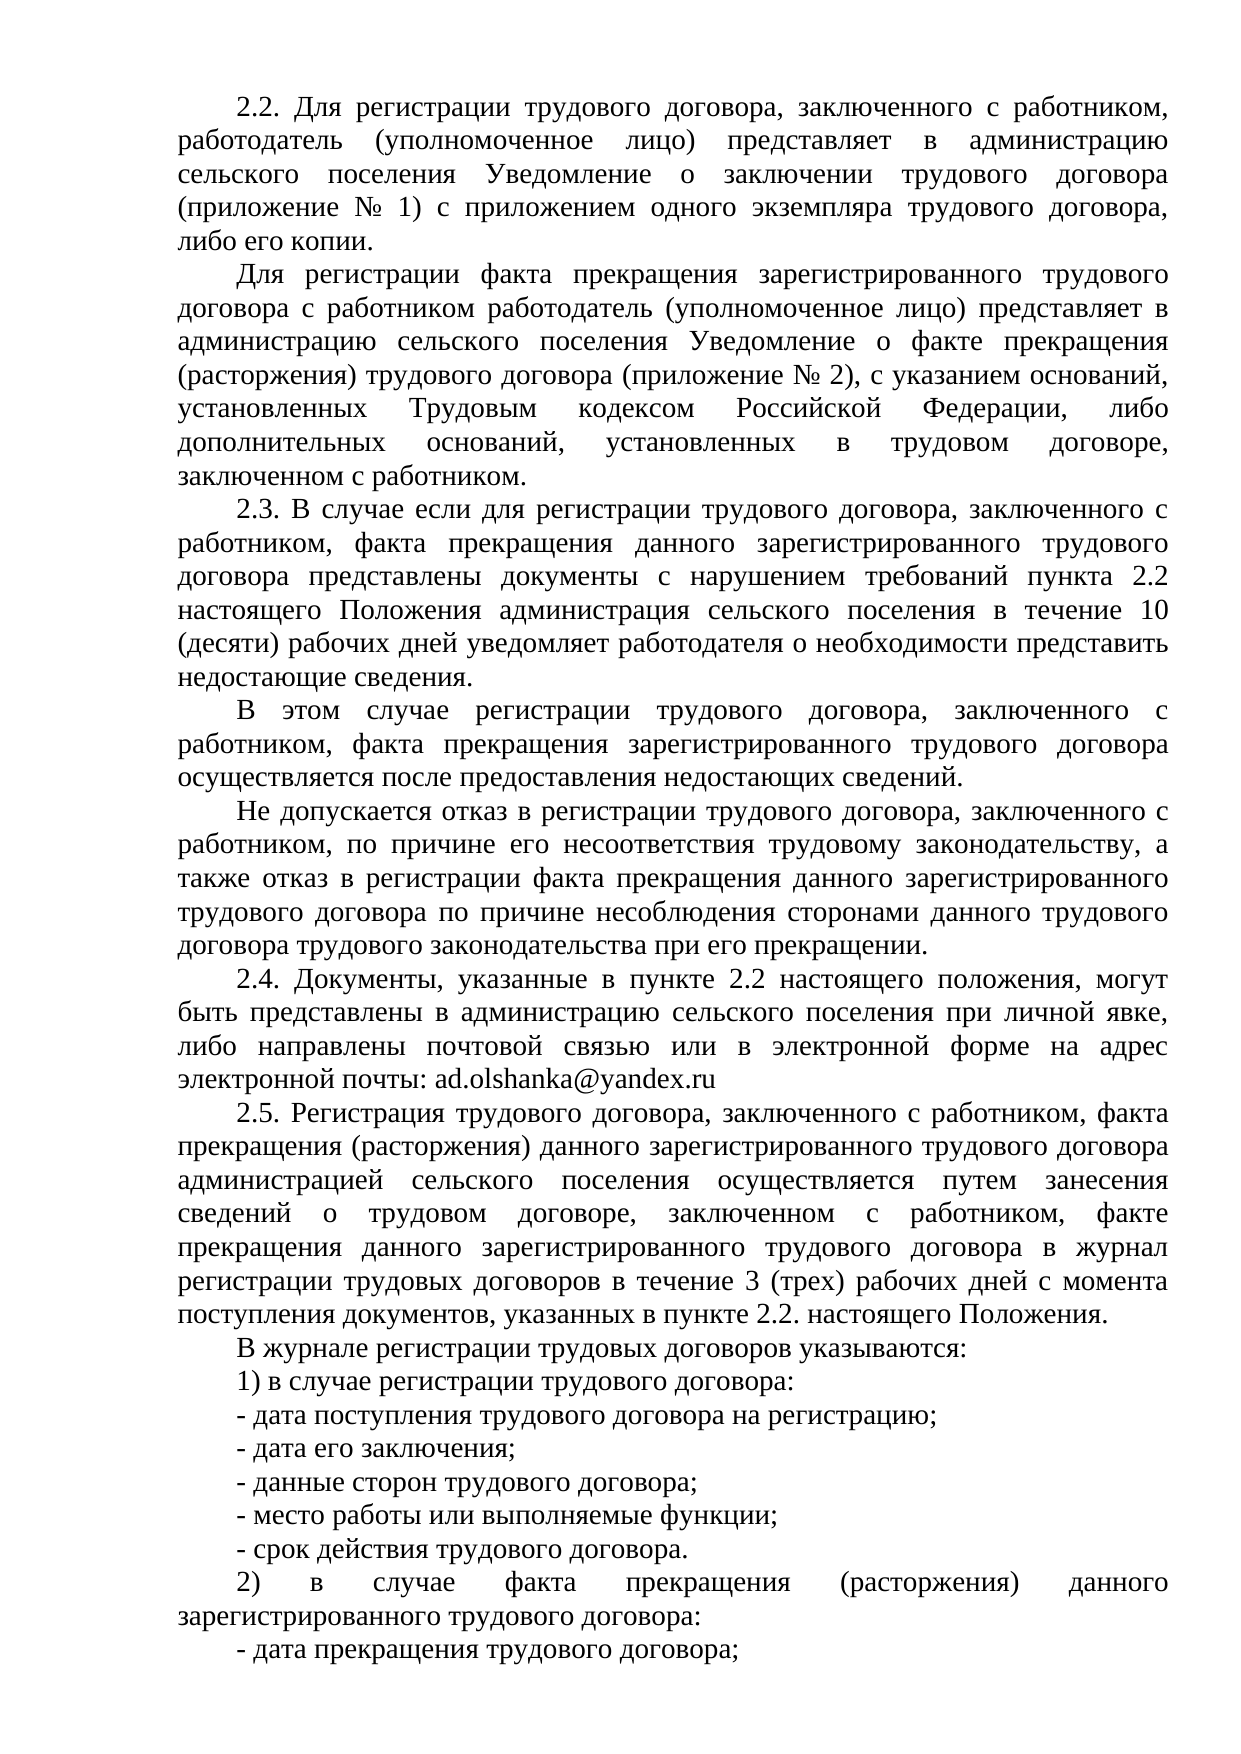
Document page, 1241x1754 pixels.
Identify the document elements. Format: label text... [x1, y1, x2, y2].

text 2) в случае факта прекращения (расторжения) данного зарегистрированного трудового договора: [177, 1564, 1169, 1632]
text Для регистрации факта прекращения зарегистрированного трудового договора с работником работодатель (уполномоченное лицо) представляет в администрацию сельского поселения Уведомление о факте прекращения (расторжения) трудового договора (приложение № 2), с указанием оснований, установленных Трудовым кодексом Российской Федерации, либо дополнительных оснований, установленных в трудовом договоре, заключенном с работником. [177, 256, 1169, 491]
text 2.5. Регистрация трудового договора, заключенного с работником, факта прекращения (расторжения) данного зарегистрированного трудового договора администрацией сельского поселения осуществляется путем занесения сведений о трудовом договоре, заключенном с работником, факте прекращения данного зарегистрированного трудового договора в журнал регистрации трудовых договоров в течение 3 (трех) рабочих дней с момента поступления документов, указанных в пункте 2.2. настоящего Положения. [177, 1095, 1169, 1330]
text Не допускается отказ в регистрации трудового договора, заключенного с работником, по причине его несоответствия трудовому законодательству, а также отказ в регистрации факта прекращения данного зарегистрированного трудового договора по причине несоблюдения сторонами данного трудового договора трудового законодательства при его прекращении. [177, 793, 1169, 961]
text В журнале регистрации трудовых договоров указываются: [177, 1330, 1169, 1363]
text - срок действия трудового договора. [177, 1531, 1169, 1564]
text - дата прекращения трудового договора; [177, 1632, 1169, 1665]
text 2.4. Документы, указанные в пункте 2.2 настоящего положения, могут быть представлены в администрацию сельского поселения при личной явке, либо направлены почтовой связью или в электронной форме на адрес электронной почты: ad.olshanka@yandex.ru [177, 961, 1169, 1095]
text - данные сторон трудового договора; [177, 1464, 1169, 1497]
text 2.2. Для регистрации трудового договора, заключенного с работником, работодатель (уполномоченное лицо) представляет в администрацию сельского поселения Уведомление о заключении трудового договора (приложение № 1) с приложением одного экземпляра трудового договора, либо его копии. [177, 89, 1169, 256]
text - дата его заключения; [177, 1430, 1169, 1464]
text - место работы или выполняемые функции; [177, 1497, 1169, 1531]
text - дата поступления трудового договора на регистрацию; [177, 1397, 1169, 1430]
text В этом случае регистрации трудового договора, заключенного с работником, факта прекращения зарегистрированного трудового договора осуществляется после предоставления недостающих сведений. [177, 692, 1169, 793]
text 1) в случае регистрации трудового договора: [177, 1363, 1169, 1397]
text 2.3. В случае если для регистрации трудового договора, заключенного с работником, факта прекращения данного зарегистрированного трудового договора представлены документы с нарушением требований пункта 2.2 настоящего Положения администрация сельского поселения в течение 10 (десяти) рабочих дней уведомляет работодателя о необходимости представить недостающие сведения. [177, 491, 1169, 692]
